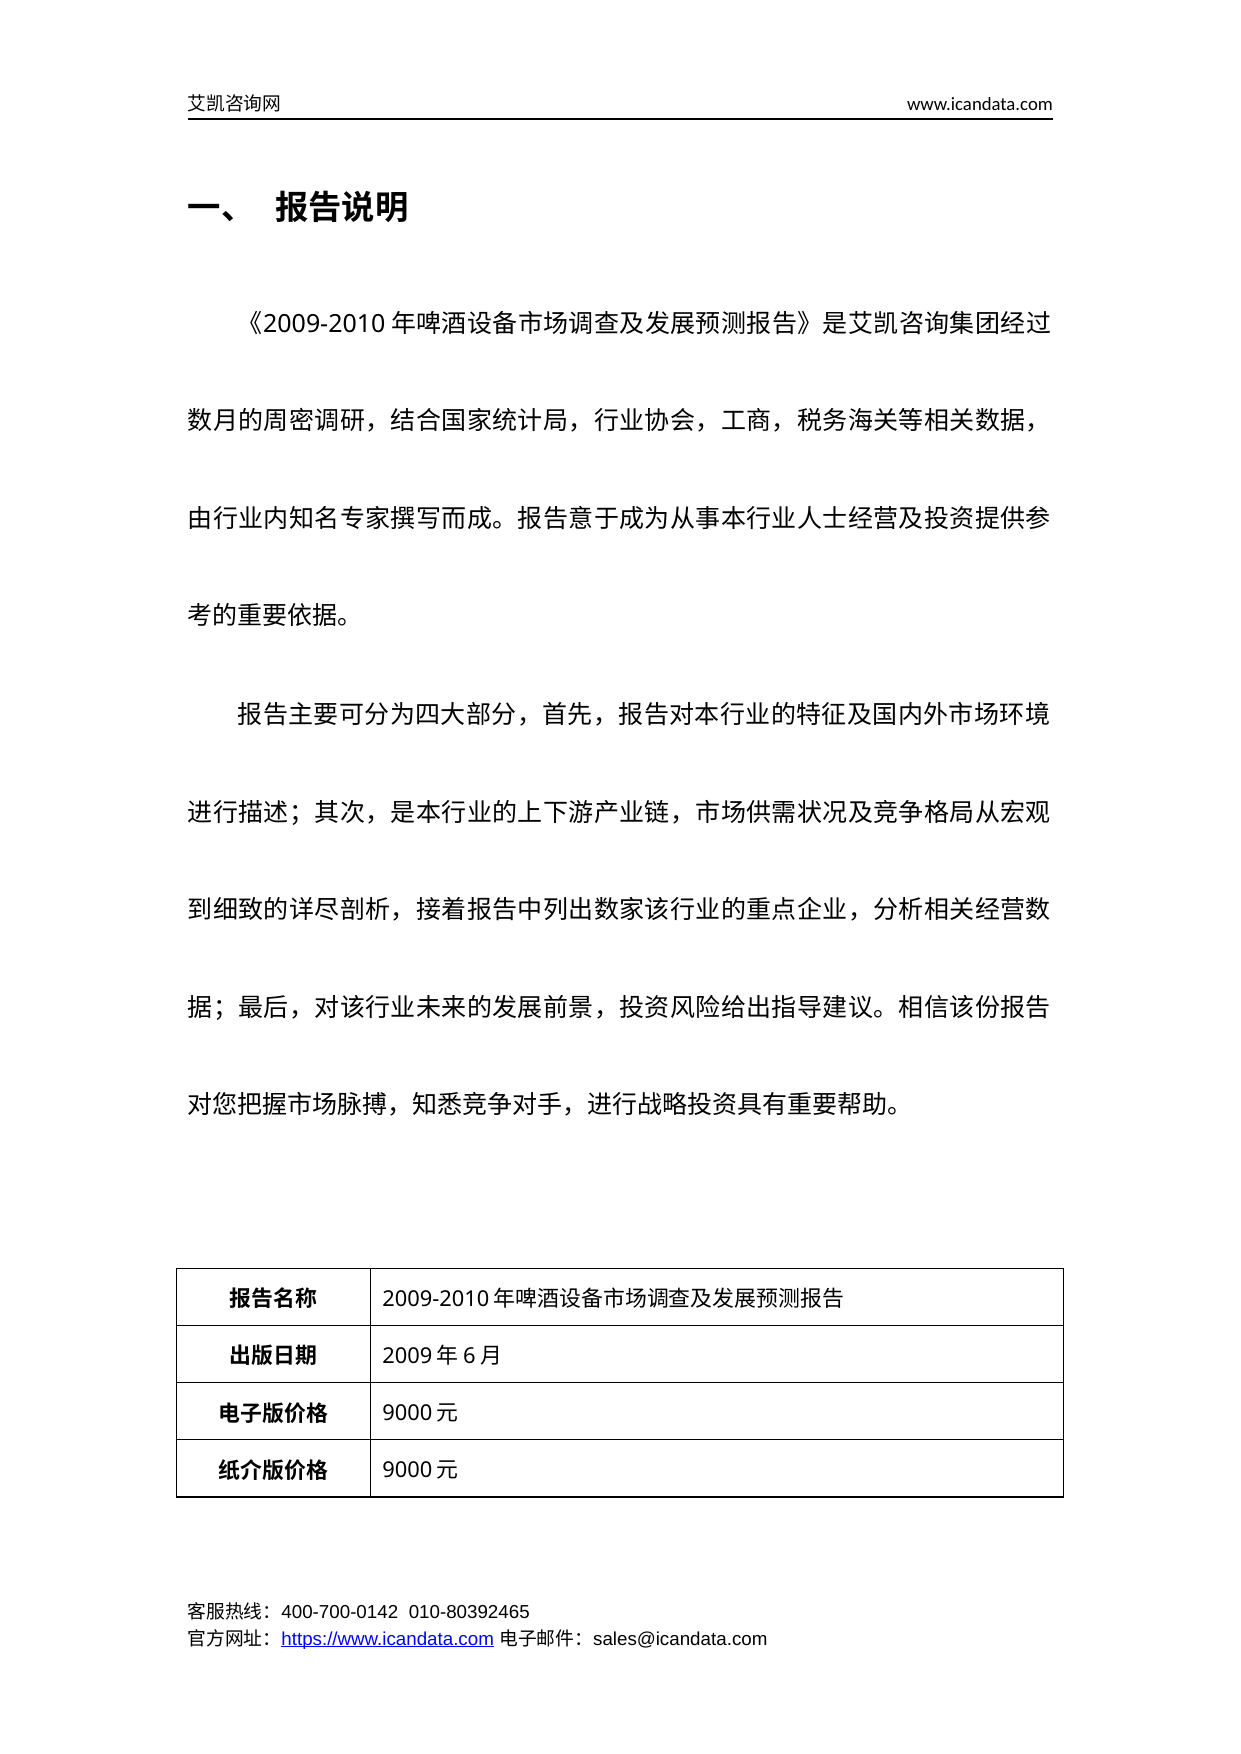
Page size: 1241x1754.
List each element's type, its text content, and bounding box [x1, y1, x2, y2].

table_cell 电子版价格 [177, 1383, 370, 1439]
table_cell 9000元 [371, 1383, 1063, 1439]
text 报告主要可分为四大部分，首先，报告对本行业的特征及国内外市场环境进行描述；其次，是本行业的上下游产业链，市场供需状况及竞争格局从宏观到细致的详尽剖析，接着报告中列出数家该行业的重点企业，分析相关经营数据；最后，对该行业未来的发展前景，投资风险给出指导建议。相信该份报告对您把握市场脉搏，知悉竞争对手，进行战略投资具有重要帮助。 [187, 681, 1053, 1136]
subtitle 报告说明 [187, 172, 1053, 237]
table_header 报告名称 [177, 1269, 370, 1325]
table_cell 出版日期 [177, 1326, 370, 1382]
table_cell 纸介版价格 [177, 1440, 370, 1496]
text 《2009-2010年啤酒设备市场调查及发展预测报告》是艾凯咨询集团经过数月的周密调研，结合国家统计局，行业协会，工商，税务海关等相关数据，由行业内知名专家撰写而成。报告意于成为从事本行业人士经营及投资提供参考的重要依据。 [187, 289, 1053, 646]
table_cell 2009年6月 [371, 1326, 1063, 1382]
table_header 2009-2010年啤酒设备市场调查及发展预测报告 [371, 1269, 1063, 1325]
table_cell 9000元 [371, 1440, 1063, 1496]
